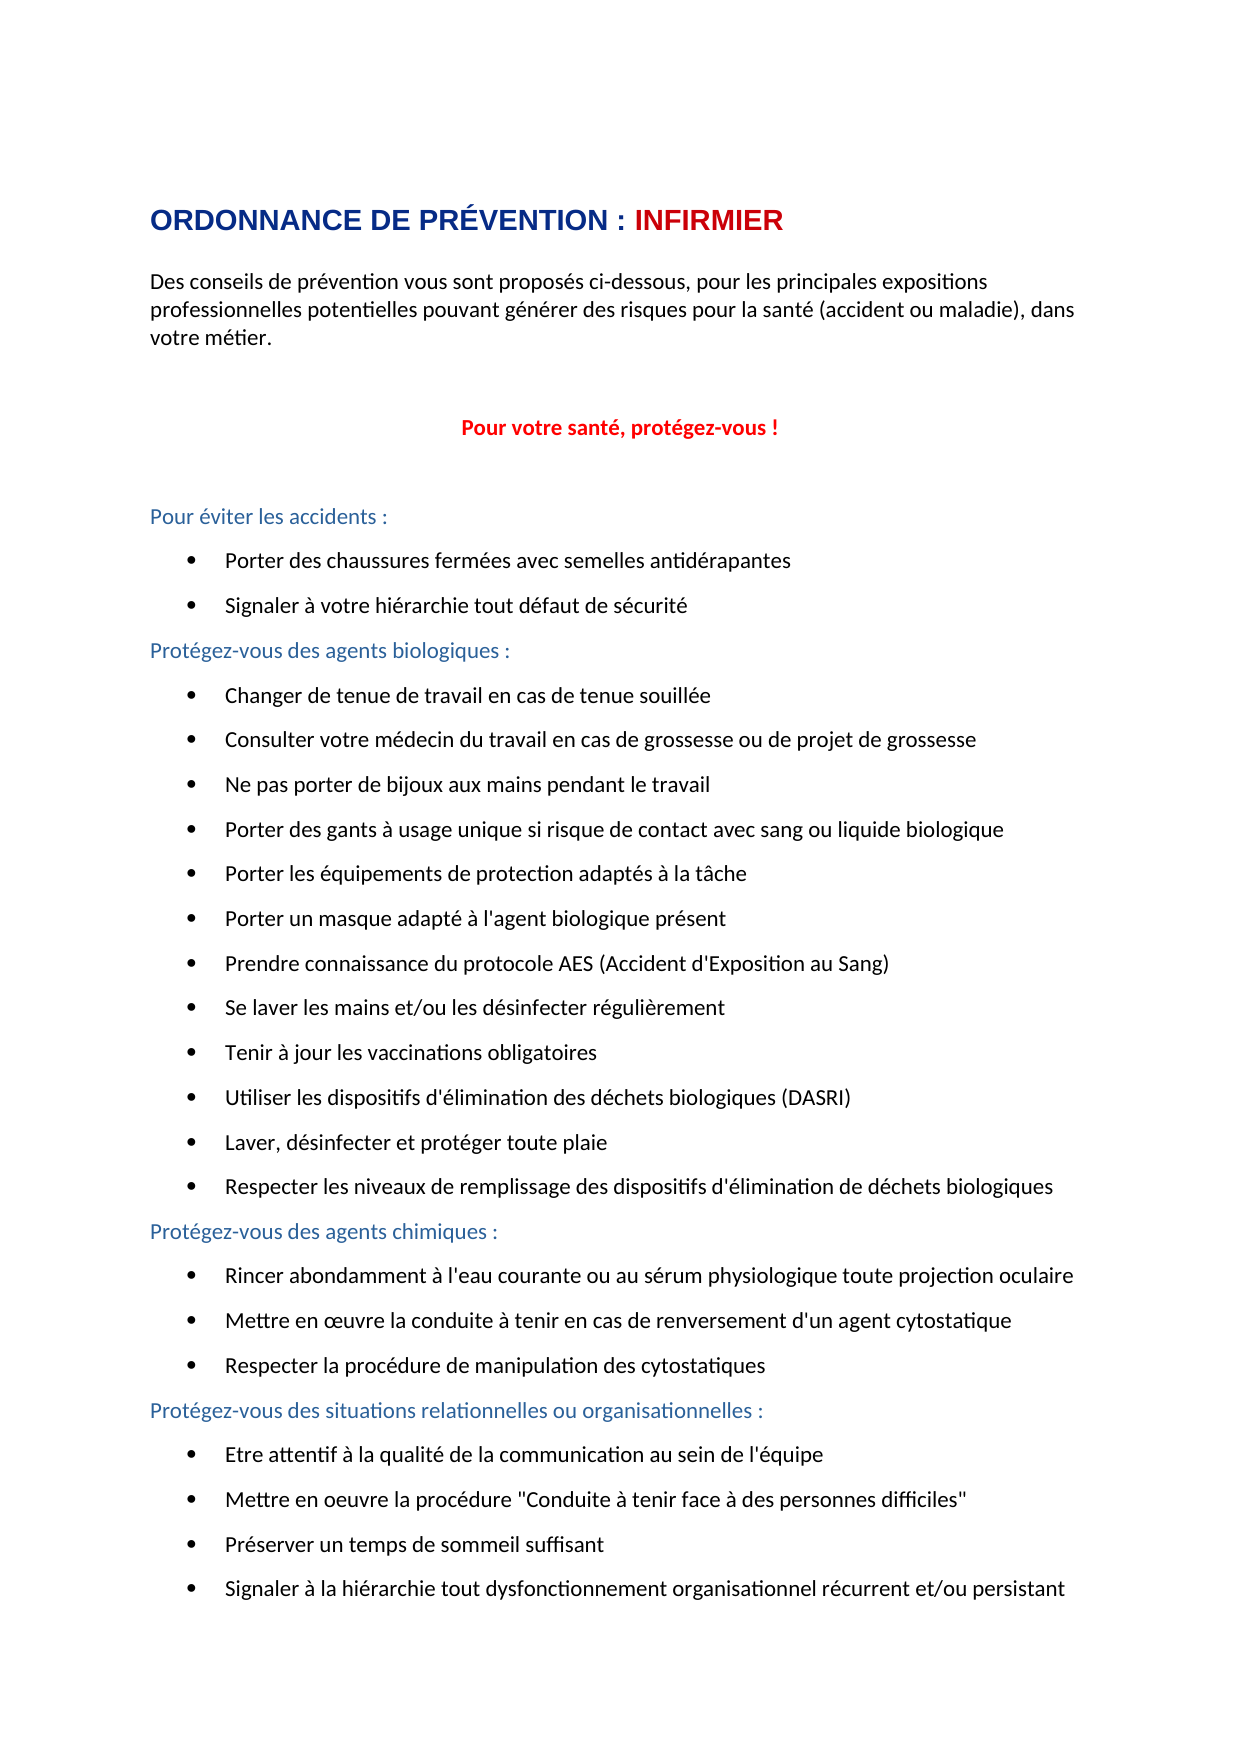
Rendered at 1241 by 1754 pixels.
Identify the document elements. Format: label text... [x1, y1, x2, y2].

text Des conseils de prévention vous sont proposés ci-dessous, pour les principales expositions professionnelles potentielles pouvant générer des risques pour la santé (accident ou maladie), dans votre métier. [150, 239, 1090, 351]
list Mettre en œuvre la conduite à tenir en cas de renversement d'un agent cytostatique [187, 1306, 1090, 1334]
text Protégez-vous des agents biologiques : [150, 636, 1090, 664]
text Pour éviter les accidents : [150, 502, 1090, 530]
list Utiliser les dispositifs d'élimination des déchets biologiques (DASRI) [187, 1083, 1090, 1111]
list Consulter votre médecin du travail en cas de grossesse ou de projet de grossesse [187, 725, 1090, 753]
list Respecter les niveaux de remplissage des dispositifs d'élimination de déchets biologiques [187, 1172, 1090, 1200]
list Respecter la procédure de manipulation des cytostatiques [187, 1351, 1090, 1379]
list Laver, désinfecter et protéger toute plaie [187, 1128, 1090, 1156]
list Rincer abondamment à l'eau courante ou au sérum physiologique toute projection oculaire [187, 1262, 1090, 1290]
list Porter un masque adapté à l'agent biologique présent [187, 904, 1090, 932]
list Porter les équipements de protection adaptés à la tâche [187, 859, 1090, 887]
text Protégez-vous des situations relationnelles ou organisationnelles : [150, 1396, 1090, 1424]
list Porter des gants à usage unique si risque de contact avec sang ou liquide biologique [187, 815, 1090, 843]
text Pour votre santé, protégez-vous ! [150, 413, 1090, 441]
list Changer de tenue de travail en cas de tenue souillée [187, 681, 1090, 709]
list Etre attentif à la qualité de la communication au sein de l'équipe [187, 1440, 1090, 1468]
list Se laver les mains et/ou les désinfecter régulièrement [187, 993, 1090, 1022]
list Prendre connaissance du protocole AES (Accident d'Exposition au Sang) [187, 949, 1090, 977]
list Ne pas porter de bijoux aux mains pendant le travail [187, 770, 1090, 798]
list Préserver un temps de sommeil suffisant [187, 1530, 1090, 1558]
subtitle Ordonnance de prévention : Infirmier [150, 203, 1090, 237]
list Mettre en oeuvre la procédure "Conduite à tenir face à des personnes difficiles" [187, 1485, 1090, 1513]
list Porter des chaussures fermées avec semelles antidérapantes [187, 547, 1090, 575]
text Protégez-vous des agents chimiques : [150, 1217, 1090, 1245]
list Signaler à la hiérarchie tout dysfonctionnement organisationnel récurrent et/ou persistant [187, 1574, 1090, 1602]
list Signaler à votre hiérarchie tout défaut de sécurité [187, 591, 1090, 619]
list Tenir à jour les vaccinations obligatoires [187, 1038, 1090, 1066]
